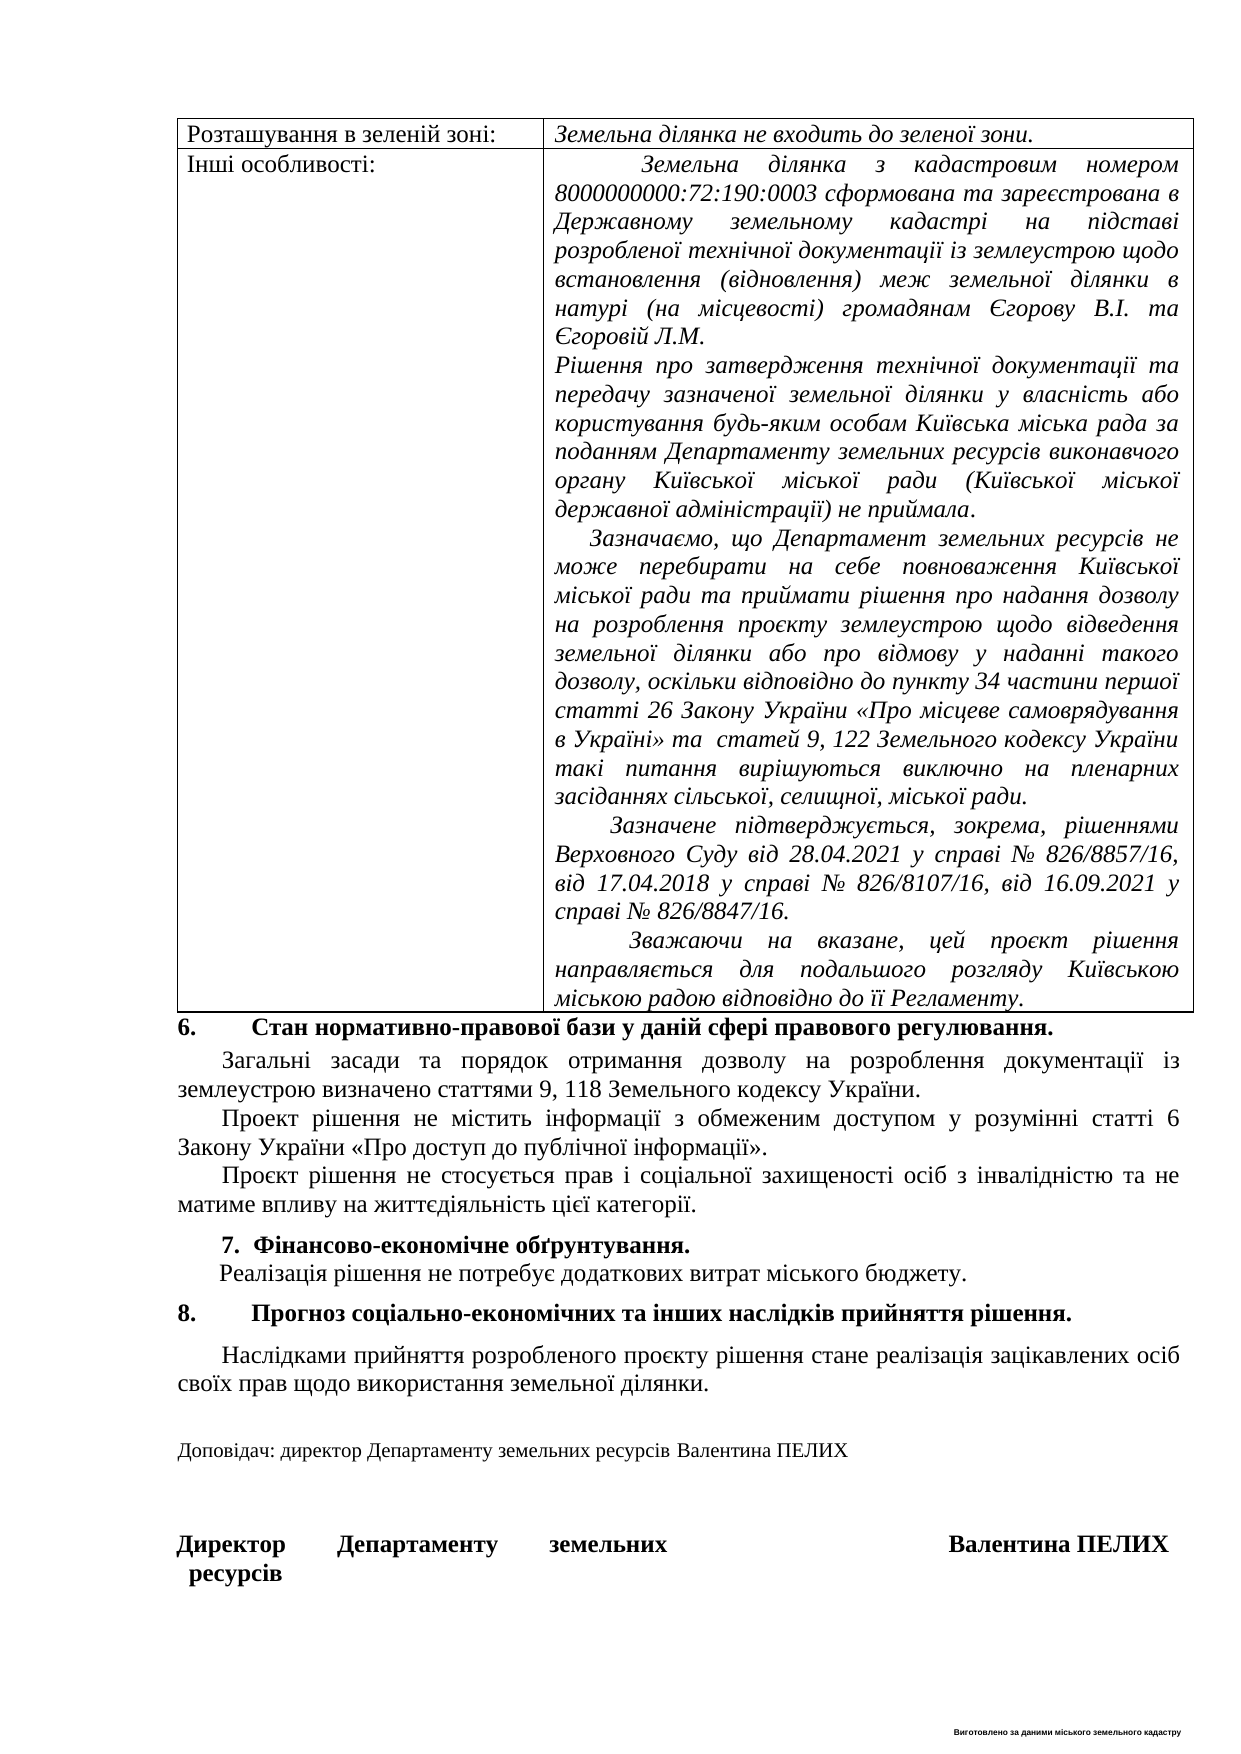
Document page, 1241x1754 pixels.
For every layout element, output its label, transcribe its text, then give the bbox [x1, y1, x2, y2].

table_cell Розташування в зеленій зоні: [178, 119, 543, 148]
text Проєкт рішення не стосується прав і соціальної захищеності осіб з інвалідністю та не матиме впливу на життєдіяльність цієї категорії. [177, 1160, 1181, 1218]
text Проект рішення не містить інформації з обмеженим доступом у розумінні статті 6 Закону України «Про доступ до публічної інформації». [177, 1103, 1181, 1160]
table_cell Земельна ділянка не входить до зеленої зони. [544, 119, 1193, 148]
list Фінансово-економічне обґрунтування. [177, 1230, 1181, 1259]
table_cell Земельна ділянка з кадастровим номером 8000000000:72:190:0003 сформована та зареєстрована в Державному земельному кадастрі на підставі розробленої технічної документації із землеустрою щодо встановлення (відновлення) меж земельної ділянки в натурі (на місцевості) громадянам Єгорову В.І. та Єгоровій Л.М. Рішення про затвердження технічної документації та передачу зазначеної земельної ділянки у власність або користування будь-яким особам Київська міська рада за поданням Департаменту земельних ресурсів виконавчого органу Київської міської ради (Київської міської державної адміністрації) не приймала. Зазначаємо, що Департамент земельних ресурсів не може перебирати на себе повноваження Київської міської ради та приймати рішення про надання дозволу на розроблення проєкту землеустрою щодо відведення земельної ділянки або про відмову у наданні такого дозволу, оскільки відповідно до пункту 34 частини першої статті 26 Закону України «Про місцеве самоврядування в Україні» та статей 9, 122 Земельного кодексу України такі питання вирішуються виключно на пленарних засіданнях сільської, селищної, міської ради. Зазначене підтверджується, зокрема, рішеннями Верховного Суду від 28.04.2021 у справі № 826/8857/16, від 17.04.2018 у справі № 826/8107/16, від 16.09.2021 у справі № 826/8847/16. Зважаючи на вказане, цей проєкт рішення направляється для подальшого розгляду Київською міською радою відповідно до її Регламенту. [544, 149, 1193, 1011]
table_cell Інші особливості: [178, 149, 543, 1011]
text Загальні засади та порядок отримання дозволу на розроблення документації із землеустрою визначено статтями 9, 118 Земельного кодексу України. [177, 1045, 1181, 1103]
list Прогноз соціально-економічних та інших наслідків прийняття рішення. [177, 1299, 1181, 1327]
text Доповідач: директор Департаменту земельних ресурсів Валентина ПЕЛИХ [177, 1438, 1181, 1462]
list Стан нормативно-правової бази у даній сфері правового регулювання. [177, 1013, 1181, 1041]
text Наслідками прийняття розробленого проєкту рішення стане реалізація зацікавлених осіб своїх прав щодо використання земельної ділянки. [177, 1340, 1181, 1397]
table_header Валентина ПЕЛИХ [679, 1529, 1180, 1598]
text Реалізація рішення не потребує додаткових витрат міського бюджету. [177, 1259, 1181, 1287]
table_header Директор Департаменту земельних ресурсів [177, 1529, 679, 1598]
